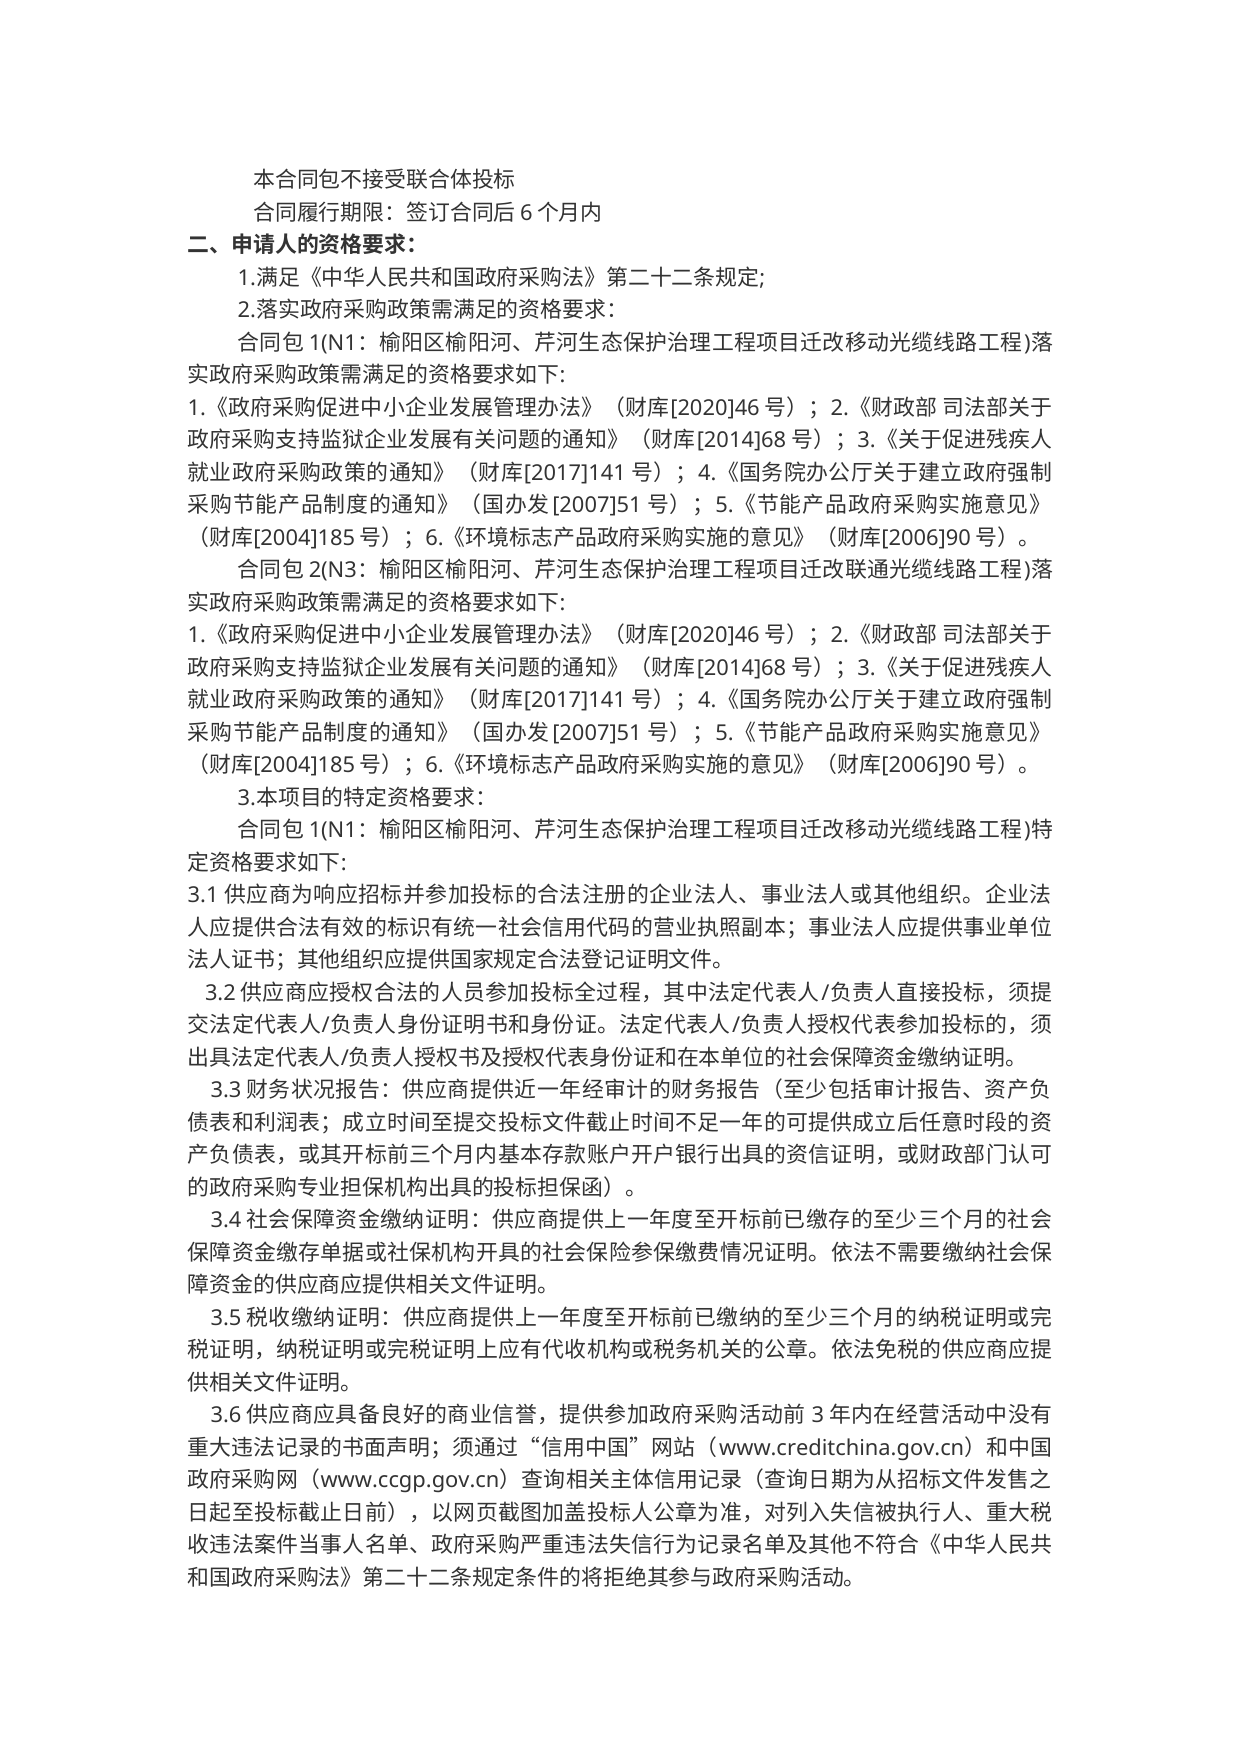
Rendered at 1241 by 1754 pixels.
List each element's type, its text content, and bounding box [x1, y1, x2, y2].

text 合同履行期限：签订合同后6个月内 [187, 194, 1053, 227]
text 本合同包不接受联合体投标 [187, 162, 1053, 194]
text 1.《政府采购促进中小企业发展管理办法》（财库[2020]46号）；2.《财政部 司法部关于政府采购支持监狱企业发展有关问题的通知》（财库[2014]68号）；3.《关于促进残疾人就业政府采购政策的通知》（财库[2017]141号）；4.《国务院办公厅关于建立政府强制采购节能产品制度的通知》（国办发[2007]51号）；5.《节能产品政府采购实施意见》（财库[2004]185号）；6.《环境标志产品政府采购实施的意见》（财库[2006]90号）。 [187, 617, 1053, 779]
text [187, 877, 1053, 1592]
text 合同包2(N3：榆阳区榆阳河、芹河生态保护治理工程项目迁改联通光缆线路工程)落实政府采购政策需满足的资格要求如下: [187, 552, 1053, 617]
text 合同包1(N1：榆阳区榆阳河、芹河生态保护治理工程项目迁改移动光缆线路工程)落实政府采购政策需满足的资格要求如下: [187, 324, 1053, 389]
text 1.《政府采购促进中小企业发展管理办法》（财库[2020]46号）；2.《财政部 司法部关于政府采购支持监狱企业发展有关问题的通知》（财库[2014]68号）；3.《关于促进残疾人就业政府采购政策的通知》（财库[2017]141号）；4.《国务院办公厅关于建立政府强制采购节能产品制度的通知》（国办发[2007]51号）；5.《节能产品政府采购实施意见》（财库[2004]185号）；6.《环境标志产品政府采购实施的意见》（财库[2006]90号）。 [187, 389, 1053, 552]
text 1.满足《中华人民共和国政府采购法》第二十二条规定; [187, 259, 1053, 292]
text 3.本项目的特定资格要求： [187, 779, 1053, 812]
text 2.落实政府采购政策需满足的资格要求： [187, 292, 1053, 324]
text 二、申请人的资格要求： [187, 227, 1053, 259]
text 合同包1(N1：榆阳区榆阳河、芹河生态保护治理工程项目迁改移动光缆线路工程)特定资格要求如下: [187, 812, 1053, 877]
